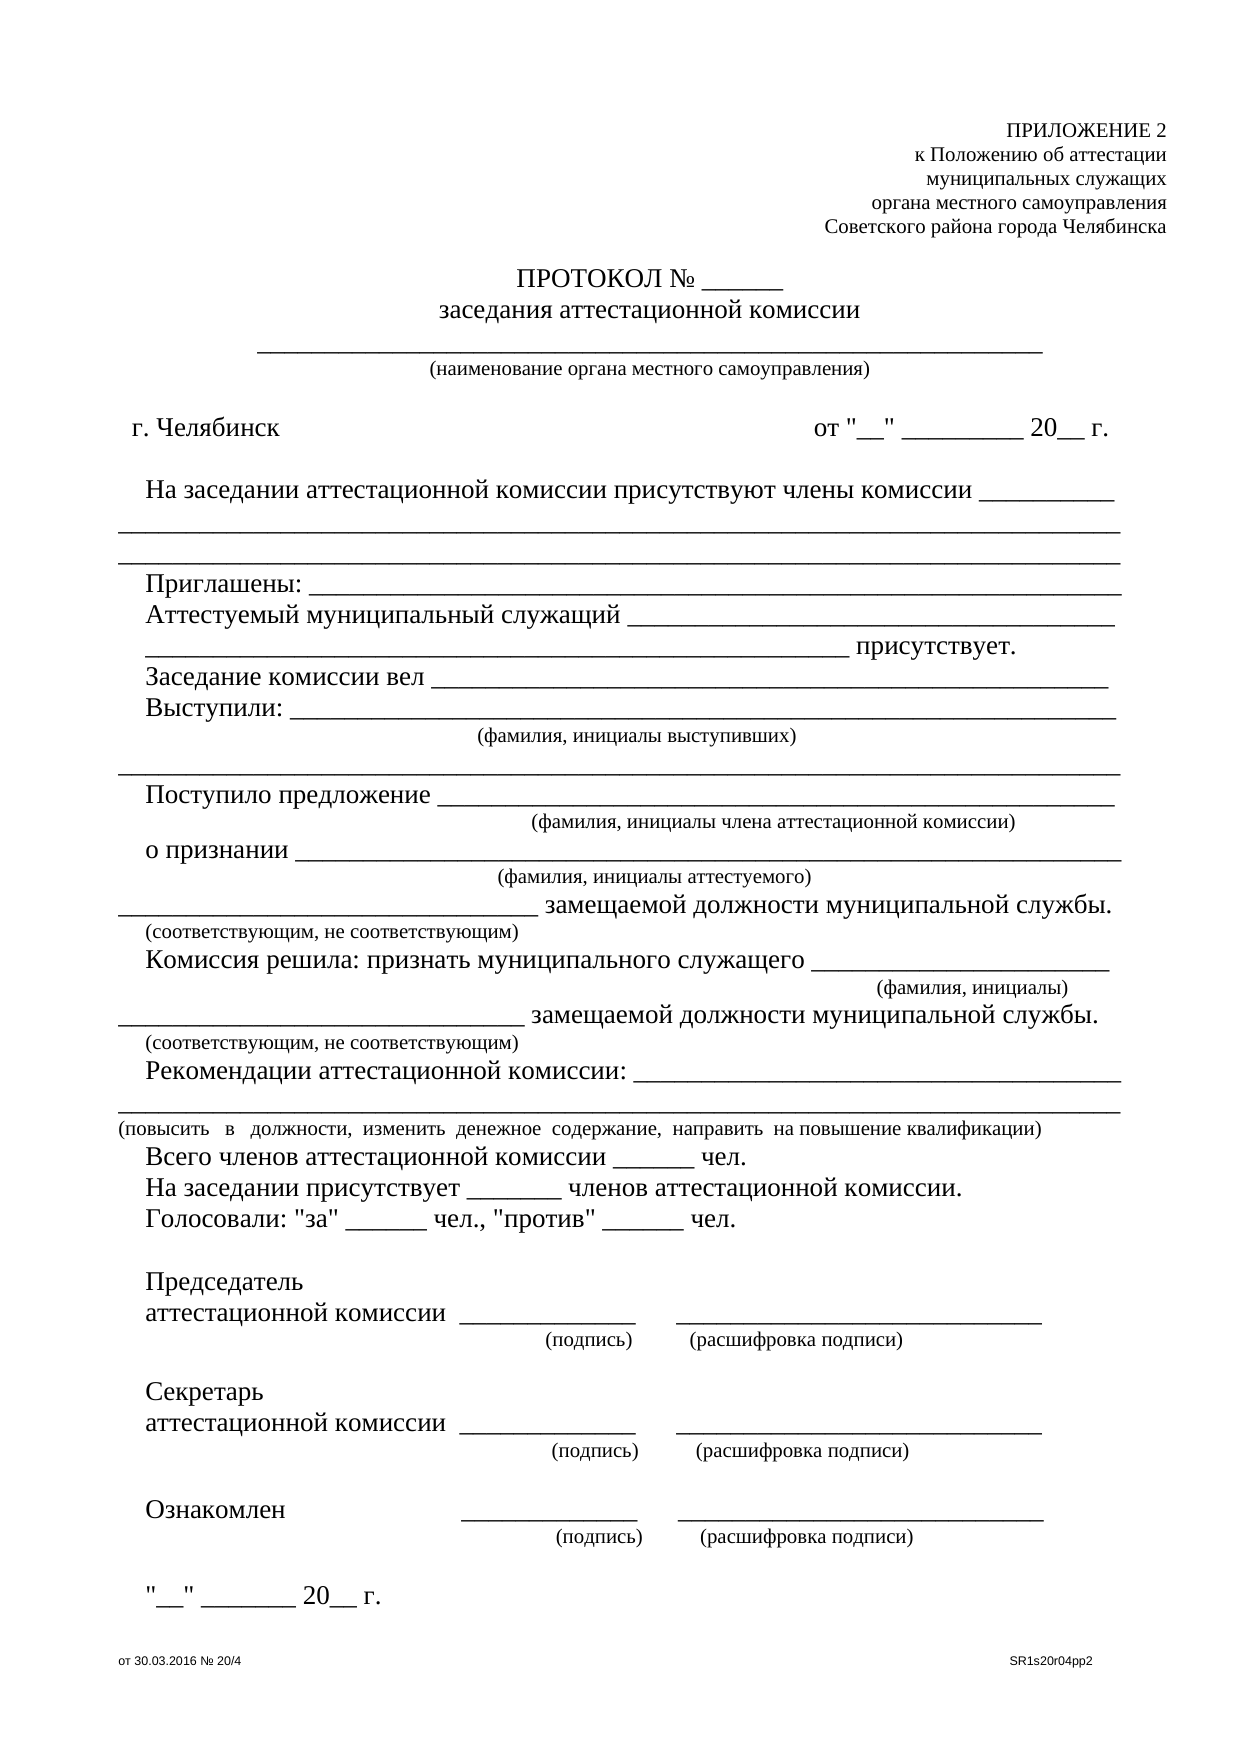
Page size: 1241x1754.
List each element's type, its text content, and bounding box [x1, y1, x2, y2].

text Секретарь [118, 1375, 1181, 1406]
text __________________________________________________________________________ [118, 1085, 1181, 1116]
text ПРИЛОЖЕНИЕ 2 [118, 118, 1167, 142]
text Поступило предложение __________________________________________________ [118, 778, 1181, 809]
text (фамилия, инициалы члена аттестационной комиссии) [118, 809, 1181, 833]
text Рекомендации аттестационной комиссии: ____________________________________ [118, 1054, 1181, 1085]
text (соответствующим, не соответствующим) [118, 1030, 1181, 1054]
text Аттестуемый муниципальный служащий ____________________________________ [118, 598, 1181, 629]
text ____________________________________________________ присутствует. [118, 629, 1181, 660]
text Председатель [118, 1265, 1181, 1296]
text аттестационной комиссии _____________ ___________________________ [118, 1296, 1181, 1327]
text о признании _____________________________________________________________ [118, 833, 1181, 864]
text __________________________________________________________________________ [118, 504, 1181, 536]
text __________________________________________________________________________ [118, 747, 1181, 778]
text Выступили: _____________________________________________________________ [118, 691, 1181, 723]
text "__" _______ 20__ г. [118, 1579, 1181, 1610]
text __________________________________________________________ [118, 325, 1181, 356]
text (фамилия, инициалы выступивших) [118, 723, 1181, 747]
text (фамилия, инициалы аттестуемого) [118, 864, 1181, 888]
text __________________________________________________________________________ [118, 536, 1181, 567]
text органа местного самоуправления [118, 190, 1167, 214]
text Всего членов аттестационной комиссии ______ чел. [118, 1140, 1181, 1171]
text (подпись) (расшифровка подписи) [118, 1437, 1181, 1462]
text _______________________________ замещаемой должности муниципальной службы. [118, 888, 1181, 919]
text Комиссия решила: признать муниципального служащего ______________________ [118, 943, 1181, 974]
text Голосовали: "за" ______ чел., "против" ______ чел. [118, 1202, 1181, 1234]
text (наименование органа местного самоуправления) [118, 356, 1181, 380]
text г. Челябинск от "__" _________ 20__ г. [118, 411, 1181, 442]
text Заседание комиссии вел __________________________________________________ [118, 660, 1181, 691]
text муниципальных служащих [118, 166, 1167, 190]
text На заседании аттестационной комиссии присутствуют члены комиссии __________ [118, 473, 1181, 504]
text (фамилия, инициалы) [118, 974, 1181, 999]
text (повысить в должности, изменить денежное содержание, направить на повышение квалификации) [118, 1116, 1181, 1140]
text заседания аттестационной комиссии [118, 294, 1181, 325]
text аттестационной комиссии _____________ ___________________________ [118, 1406, 1181, 1437]
text (подпись) (расшифровка подписи) [118, 1327, 1181, 1351]
text ПРОТОКОЛ № ______ [118, 262, 1181, 294]
text Приглашены: ____________________________________________________________ [118, 567, 1181, 598]
text Советского района города Челябинска [118, 214, 1167, 238]
text На заседании присутствует _______ членов аттестационной комиссии. [118, 1171, 1181, 1202]
text ______________________________ замещаемой должности муниципальной службы. [118, 999, 1181, 1030]
text (соответствующим, не соответствующим) [118, 919, 1181, 943]
text (подпись) (расшифровка подписи) [118, 1524, 1181, 1548]
text к Положению об аттестации [118, 142, 1167, 166]
text Ознакомлен _____________ ___________________________ [118, 1493, 1181, 1524]
